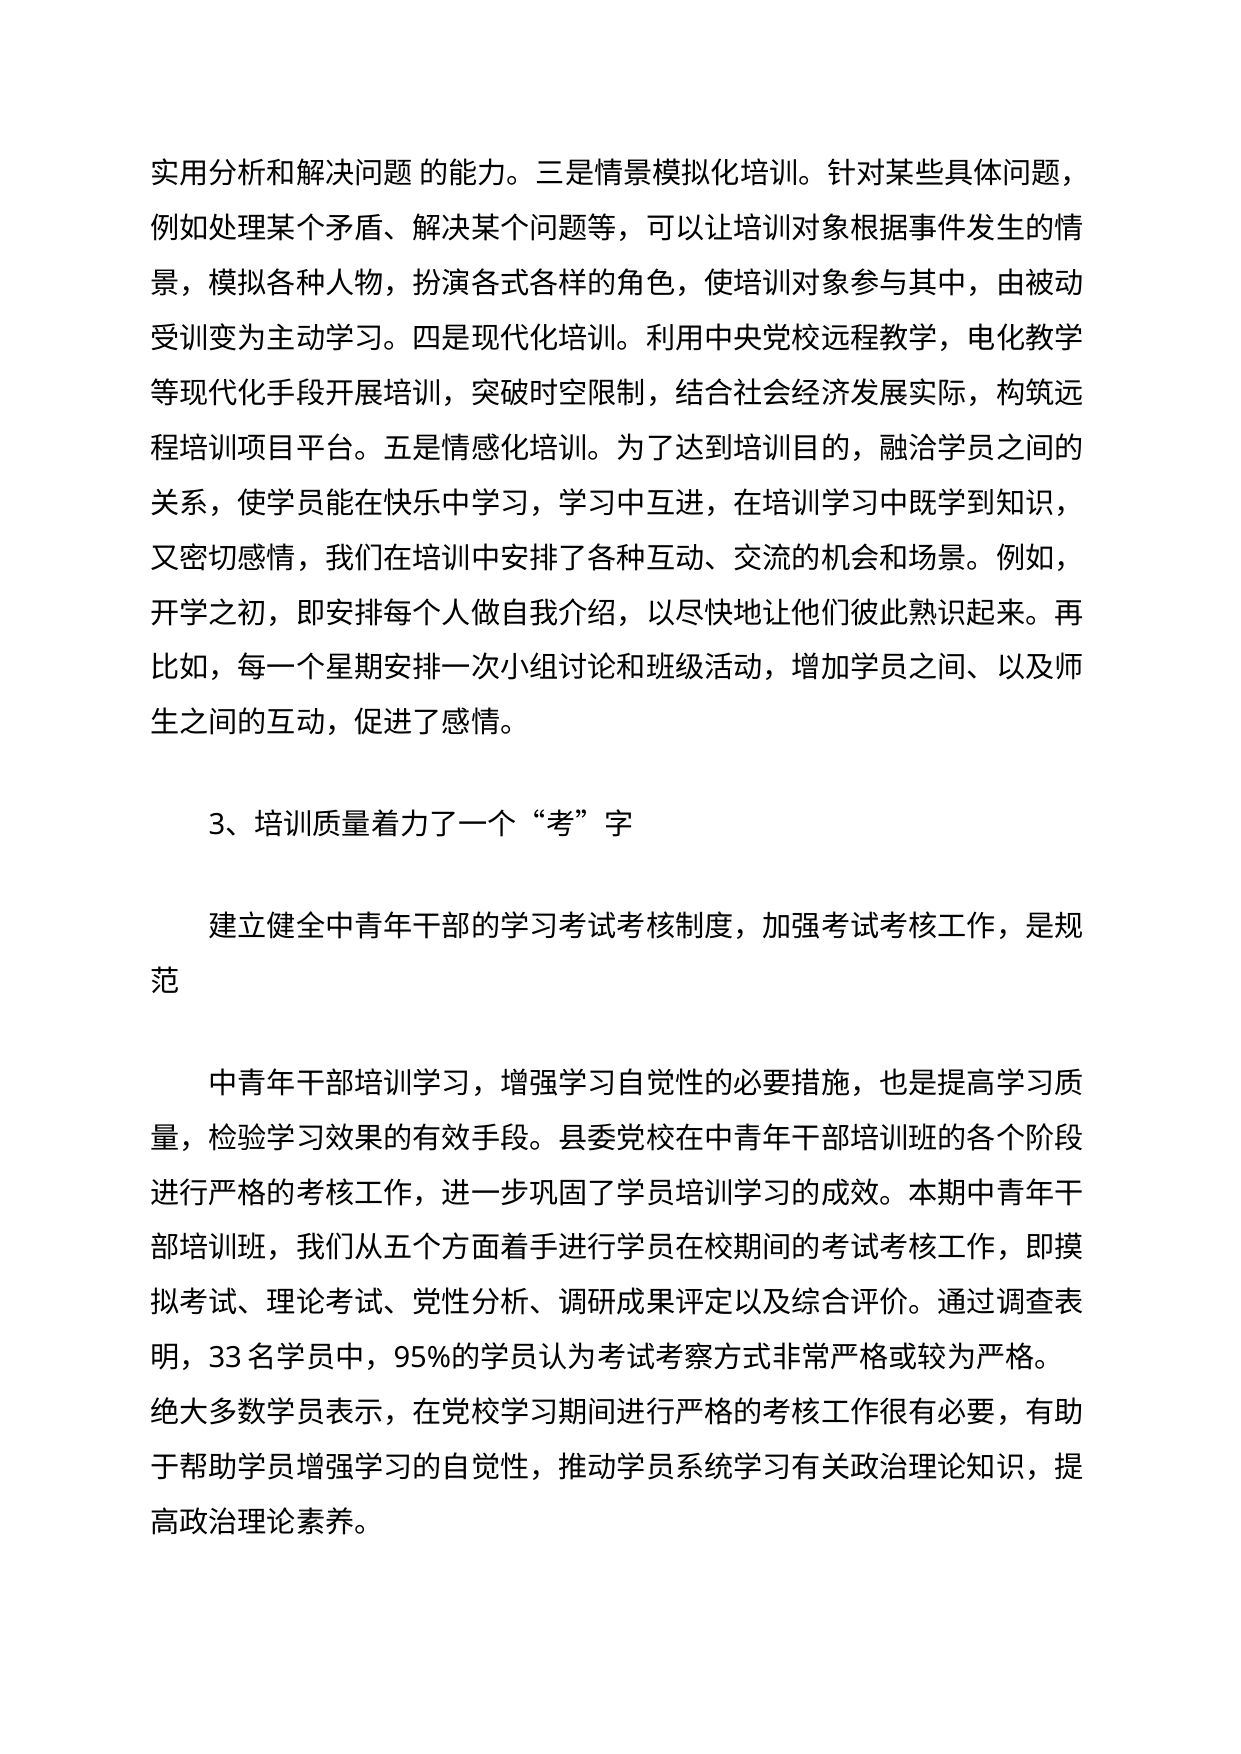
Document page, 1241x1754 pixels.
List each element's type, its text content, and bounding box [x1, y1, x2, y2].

text 中青年干部培训学习，增强学习自觉性的必要措施，也是提高学习质量，检验学习效果的有效手段。县委党校在中青年干部培训班的各个阶段进行严格的考核工作，进一步巩固了学员培训学习的成效。本期中青年干部培训班，我们从五个方面着手进行学员在校期间的考试考核工作，即摸拟考试、理论考试、党性分析、调研成果评定以及综合评价。通过调查表明，33名学员中，95%的学员认为考试考察方式非常严格或较为严格。绝大多数学员表示，在党校学习期间进行严格的考核工作很有必要，有助于帮助学员增强学习的自觉性，推动学员系统学习有关政治理论知识，提高政治理论素养。 [150, 1059, 1090, 1541]
text 建立健全中青年干部的学习考试考核制度，加强考试考核工作，是规范 [150, 903, 1090, 1000]
text 3、培训质量着力了一个“考”字 [150, 801, 1090, 843]
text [150, 150, 1090, 741]
